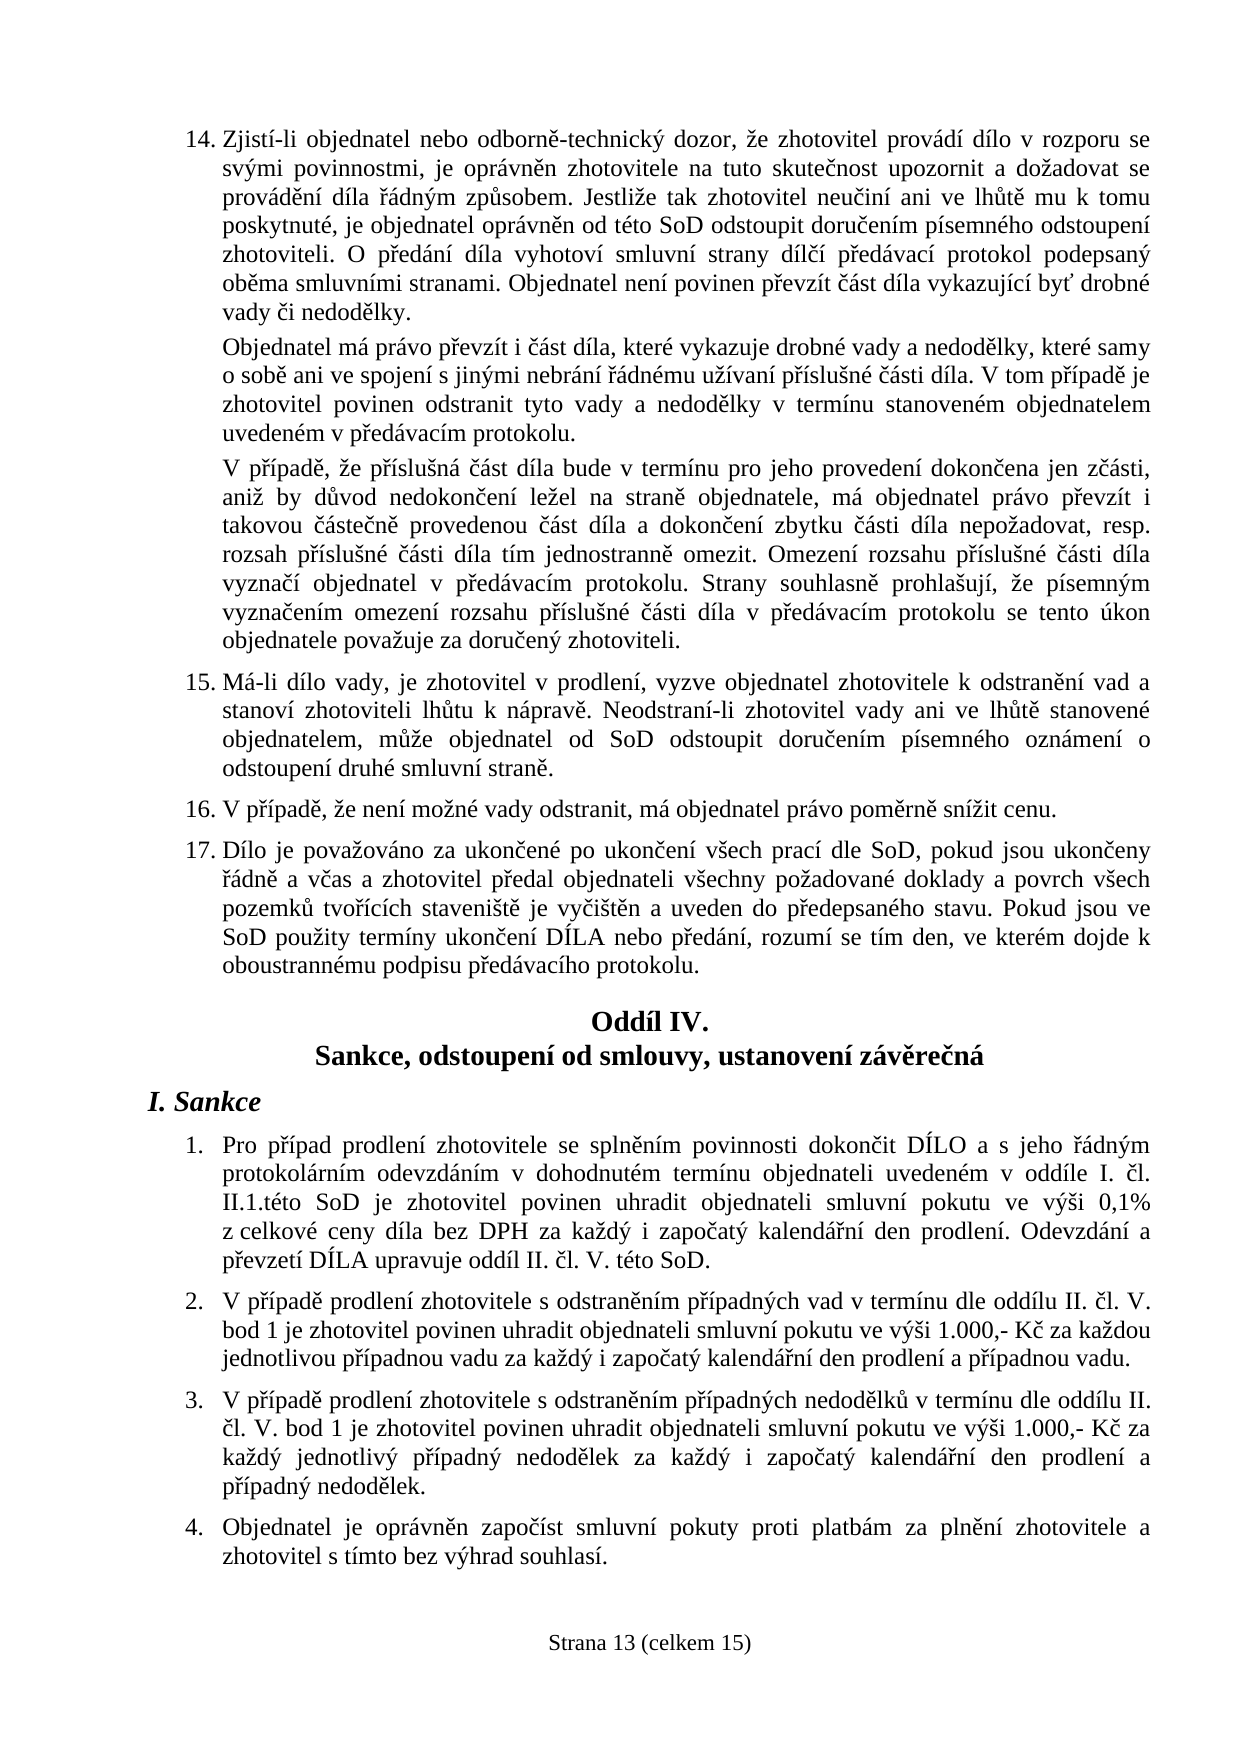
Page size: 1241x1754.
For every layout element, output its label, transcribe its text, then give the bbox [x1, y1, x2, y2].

list Zjistí-li objednatel nebo odborně-technický dozor, že zhotovitel provádí dílo v rozporu se svými povinnostmi, je oprávněn zhotovitele na tuto skutečnost upozornit a dožadovat se provádění díla řádným způsobem. Jestliže tak zhotovitel neučiní ani ve lhůtě mu k tomu poskytnuté, je objednatel oprávněn od této SoD odstoupit doručením písemného odstoupení zhotoviteli. O předání díla vyhotoví smluvní strany dílčí předávací protokol podepsaný oběma smluvními stranami. Objednatel není povinen převzít část díla vykazující byť drobné vady či nedodělky. [185, 124, 1152, 325]
list Objednatel je oprávněn započíst smluvní pokuty proti platbám za plnění zhotovitele a zhotovitel s tímto bez výhrad souhlasí. [185, 1512, 1152, 1570]
text Oddíl IV. [148, 1004, 1152, 1038]
list V případě prodlení zhotovitele s odstraněním případných nedodělků v termínu dle oddílu II. čl. V. bod 1 je zhotovitel povinen uhradit objednateli smluvní pokutu ve výši 1.000,- Kč za každý jednotlivý případný nedodělek za každý i započatý kalendářní den prodlení a případný nedodělek. [185, 1385, 1152, 1500]
list Dílo je považováno za ukončené po ukončení všech prací dle SoD, pokud jsou ukončeny řádně a včas a zhotovitel předal objednateli všechny požadované doklady a povrch všech pozemků tvořících staveniště je vyčištěn a uveden do předepsaného stavu. Pokud jsou ve SoD použity termíny ukončení DÍLA nebo předání, rozumí se tím den, ve kterém dojde k oboustrannému podpisu předávacího protokolu. [185, 835, 1152, 979]
text Sankce, odstoupení od smlouvy, ustanovení závěrečná [148, 1038, 1152, 1071]
list Objednatel má právo převzít i část díla, které vykazuje drobné vady a nedodělky, které samy o sobě ani ve spojení s jinými nebrání řádnému užívaní příslušné části díla. V tom případě je zhotovitel povinen odstranit tyto vady a nedodělky v termínu stanoveném objednatelem uvedeném v předávacím protokolu. [222, 332, 1152, 447]
list V případě, že příslušná část díla bude v termínu pro jeho provedení dokončena jen zčásti, aniž by důvod nedokončení ležel na straně objednatele, má objednatel právo převzít i takovou částečně provedenou část díla a dokončení zbytku části díla nepožadovat, resp. rozsah příslušné části díla tím jednostranně omezit. Omezení rozsahu příslušné části díla vyznačí objednatel v předávacím protokolu. Strany souhlasně prohlašují, že písemným vyznačením omezení rozsahu příslušné části díla v předávacím protokolu se tento úkon objednatele považuje za doručený zhotoviteli. [222, 453, 1152, 654]
list V případě prodlení zhotovitele s odstraněním případných vad v termínu dle oddílu II. čl. V. bod 1 je zhotovitel povinen uhradit objednateli smluvní pokutu ve výši 1.000,- Kč za každou jednotlivou případnou vadu za každý i započatý kalendářní den prodlení a případnou vadu. [185, 1286, 1152, 1372]
list Pro případ prodlení zhotovitele se splněním povinnosti dokončit DÍLO a s jeho řádným protokolárním odevzdáním v dohodnutém termínu objednateli uvedeném v oddíle I. čl. II.1.této SoD je zhotovitel povinen uhradit objednateli smluvní pokutu ve výši 0,1% z celkové ceny díla bez DPH za každý i započatý kalendářní den prodlení. Odevzdání a převzetí DÍLA upravuje oddíl II. čl. V. této SoD. [185, 1130, 1152, 1273]
text I. Sankce [148, 1084, 1152, 1117]
list Má-li dílo vady, je zhotovitel v prodlení, vyzve objednatel zhotovitele k odstranění vad a stanoví zhotoviteli lhůtu k nápravě. Neodstraní-li zhotovitel vady ani ve lhůtě stanovené objednatelem, může objednatel od SoD odstoupit doručením písemného oznámení o odstoupení druhé smluvní straně. [185, 667, 1152, 782]
list V případě, že není možné vady odstranit, má objednatel právo poměrně snížit cenu. [185, 794, 1152, 823]
